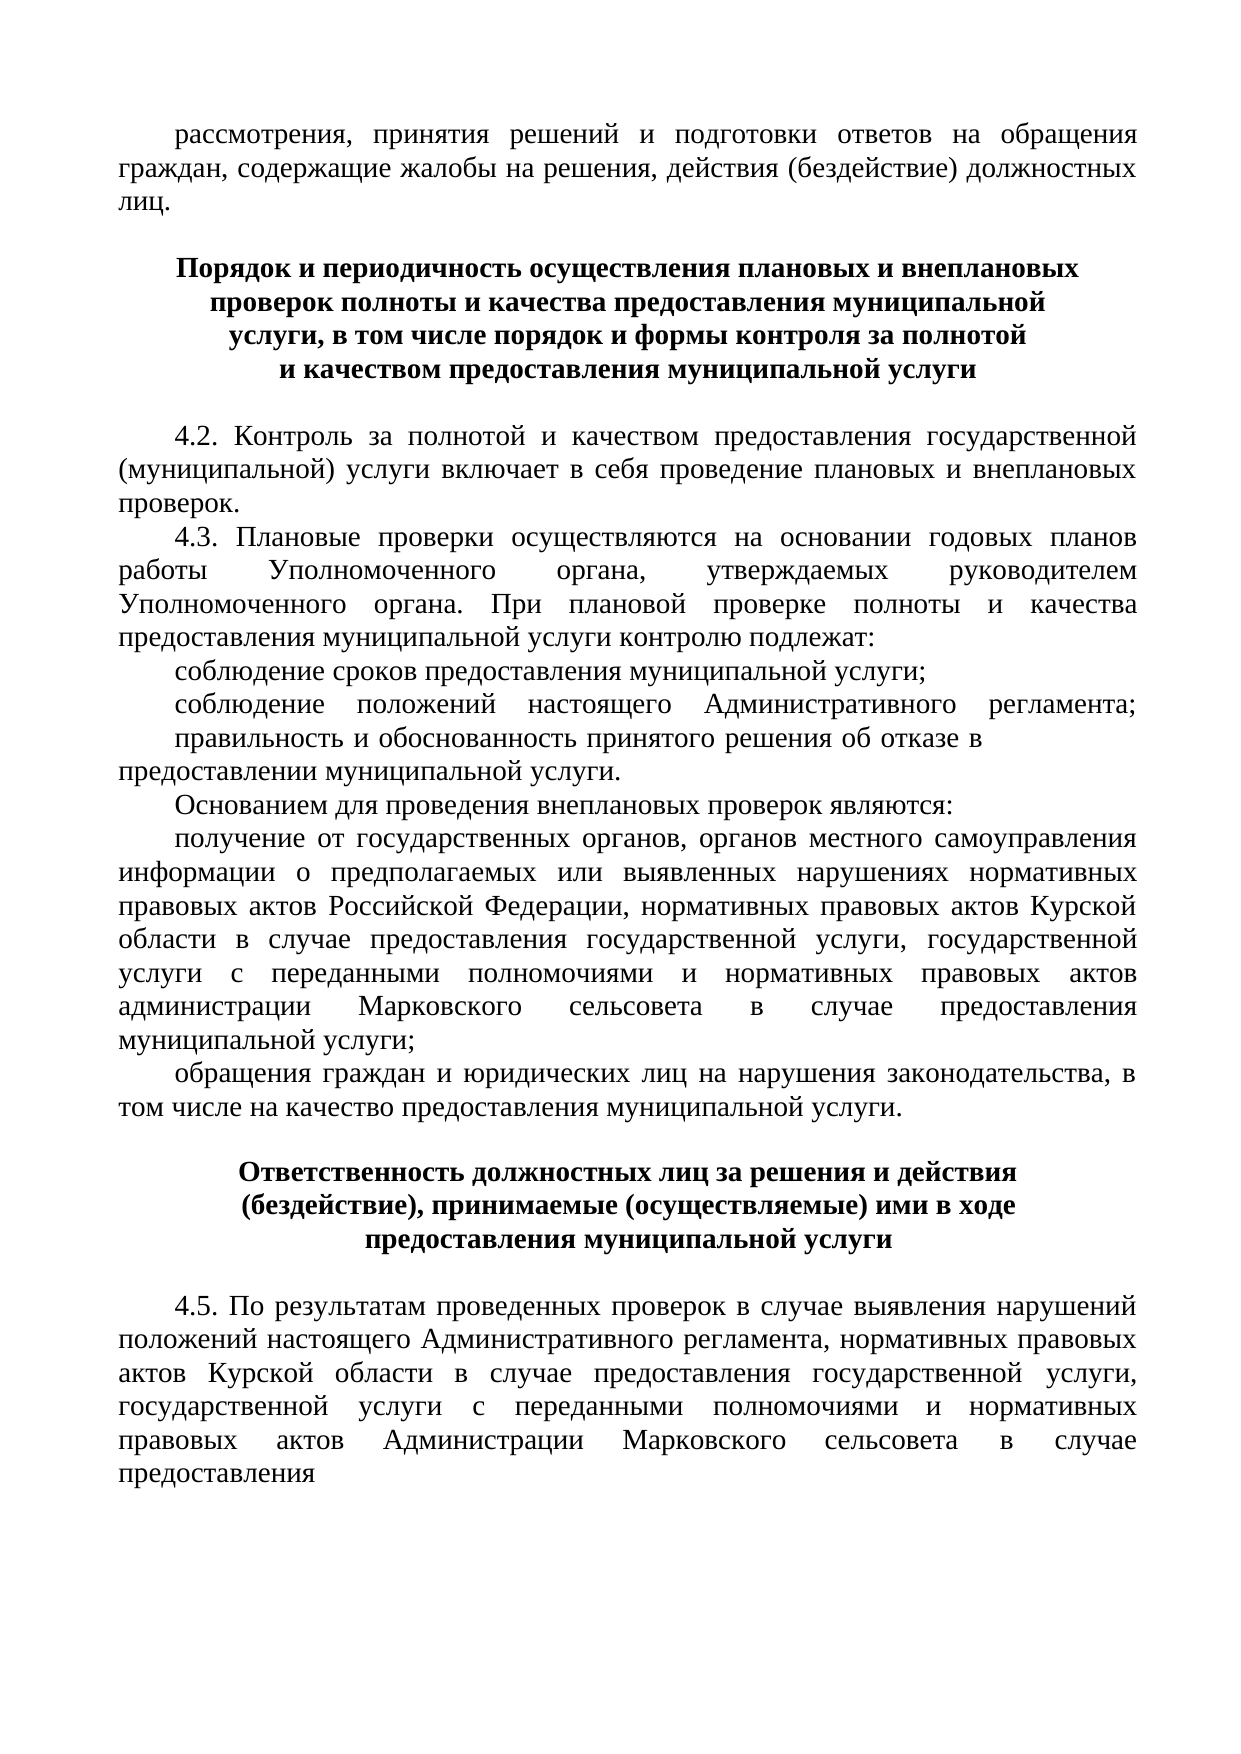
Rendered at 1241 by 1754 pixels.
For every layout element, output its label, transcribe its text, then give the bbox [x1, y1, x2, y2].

list Плановые проверки осуществляются на основании годовых планов работы Уполномоченного органа, утверждаемых руководителем Уполномоченного органа. При плановой проверке полноты и качества предоставления муниципальной услуги контролю подлежат: [118, 519, 1137, 653]
text Ответственность должностных лиц за решения и действия (бездействие), принимаемые (осуществляемые) ими в ходе предоставления муниципальной услуги [238, 1154, 1018, 1254]
text соблюдение положений настоящего Административного регламента; правильность и обоснованность принятого решения об отказе в [174, 686, 1137, 753]
list По результатам проведенных проверок в случае выявления нарушений положений настоящего Административного регламента, нормативных правовых актов Курской области в случае предоставления государственной услуги, государственной услуги с переданными полномочиями и нормативных правовых актов Администрации Марковского сельсовета в случае предоставления [118, 1288, 1137, 1489]
text получение от государственных органов, органов местного самоуправления информации о предполагаемых или выявленных нарушениях нормативных правовых актов Российской Федерации, нормативных правовых актов Курской области в случае предоставления государственной услуги, государственной услуги с переданными полномочиями и нормативных правовых актов администрации Марковского сельсовета в случае предоставления муниципальной услуги; [118, 821, 1137, 1055]
text рассмотрения, принятия решений и подготовки ответов на обращения граждан, содержащие жалобы на решения, действия (бездействие) должностных лиц. [118, 116, 1137, 217]
text Основанием для проведения внеплановых проверок являются: [174, 787, 1192, 821]
text Порядок и периодичность осуществления плановых и внеплановых проверок полноты и качества предоставления муниципальной услуги, в том числе порядок и формы контроля за полнотой [174, 250, 1081, 351]
text соблюдение сроков предоставления муниципальной услуги; [118, 653, 1137, 686]
text обращения граждан и юридических лиц на нарушения законодательства, в том числе на качество предоставления муниципальной услуги. [118, 1055, 1137, 1122]
text предоставлении муниципальной услуги. [118, 753, 1192, 787]
text и качеством предоставления муниципальной услуги [123, 351, 1132, 384]
list Контроль за полнотой и качеством предоставления государственной (муниципальной) услуги включает в себя проведение плановых и внеплановых проверок. [118, 418, 1137, 519]
